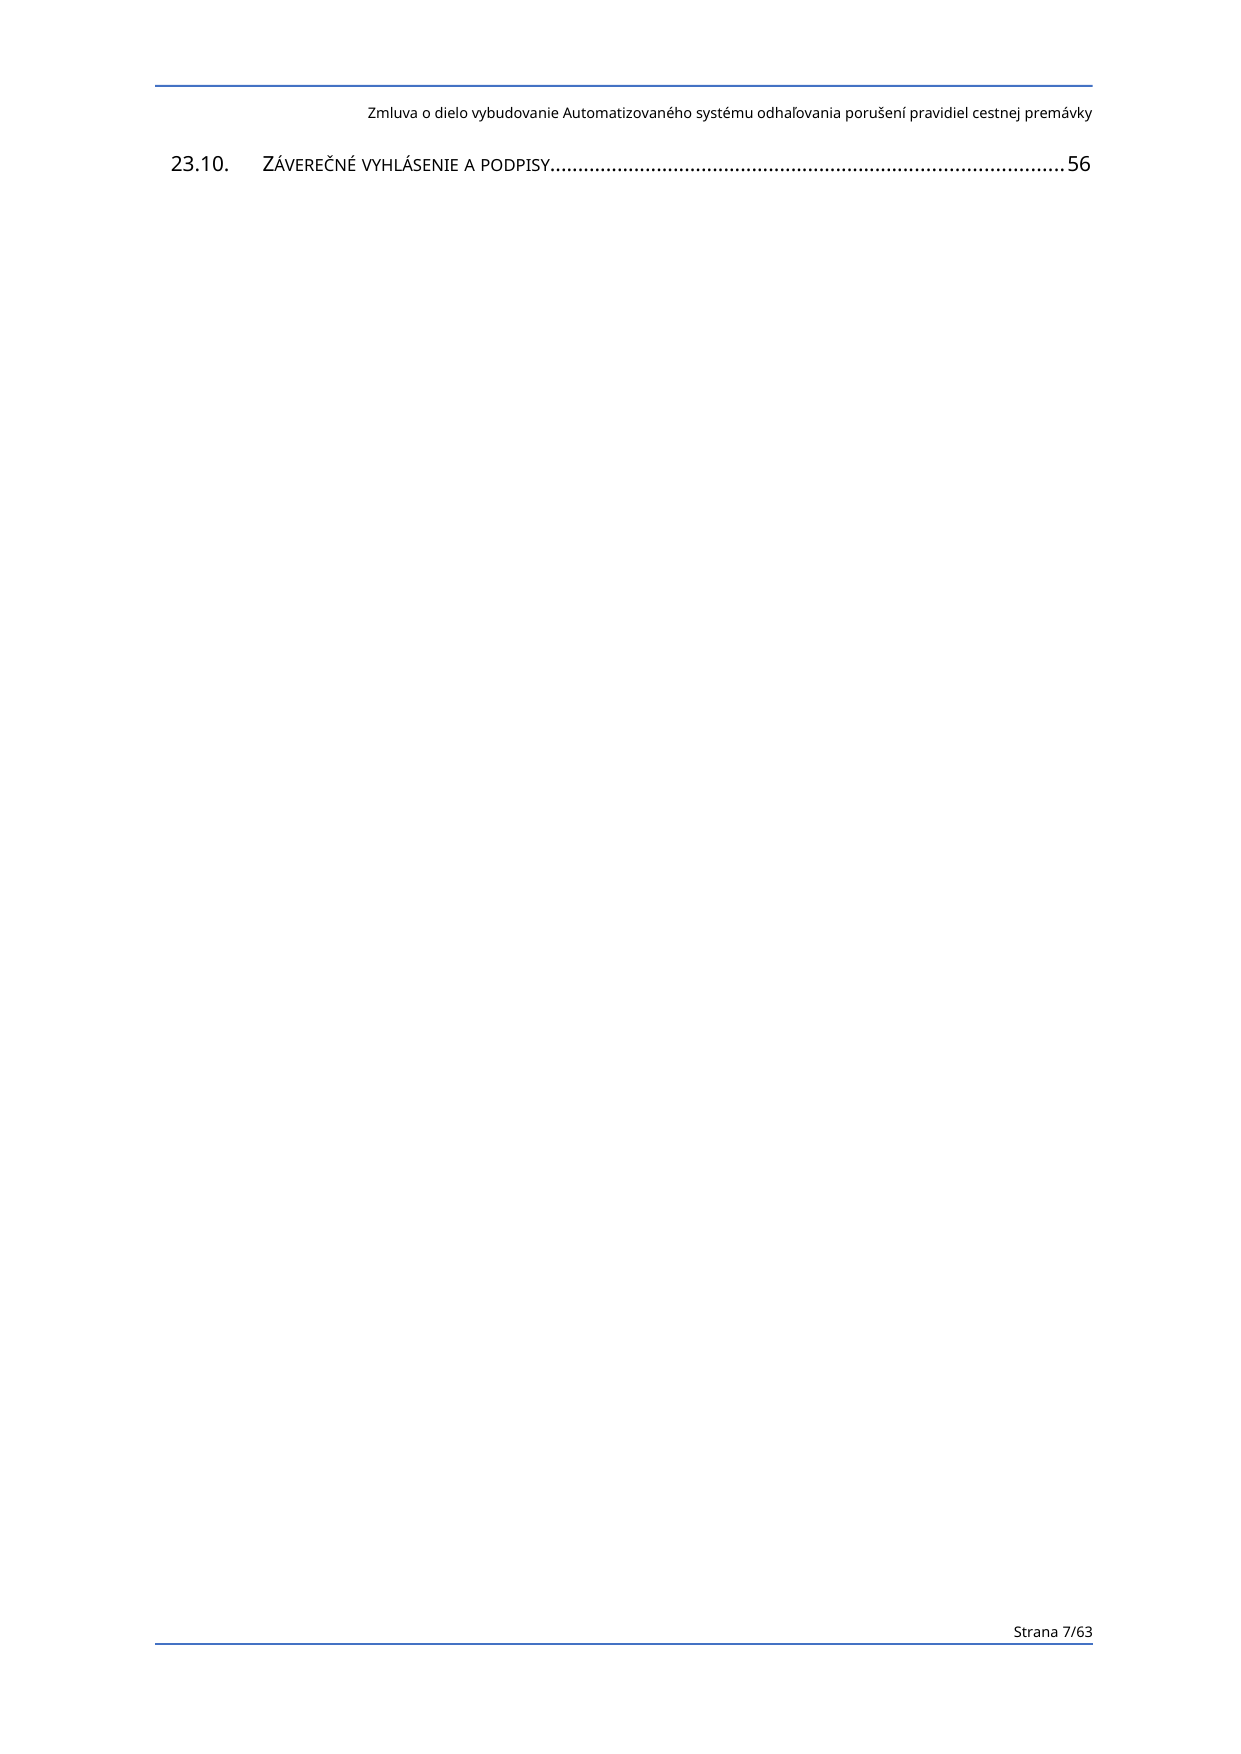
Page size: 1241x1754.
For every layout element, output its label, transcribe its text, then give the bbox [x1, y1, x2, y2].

text 23.10. Záverečné vyhlásenie a podpisy 56 [171, 149, 1093, 178]
